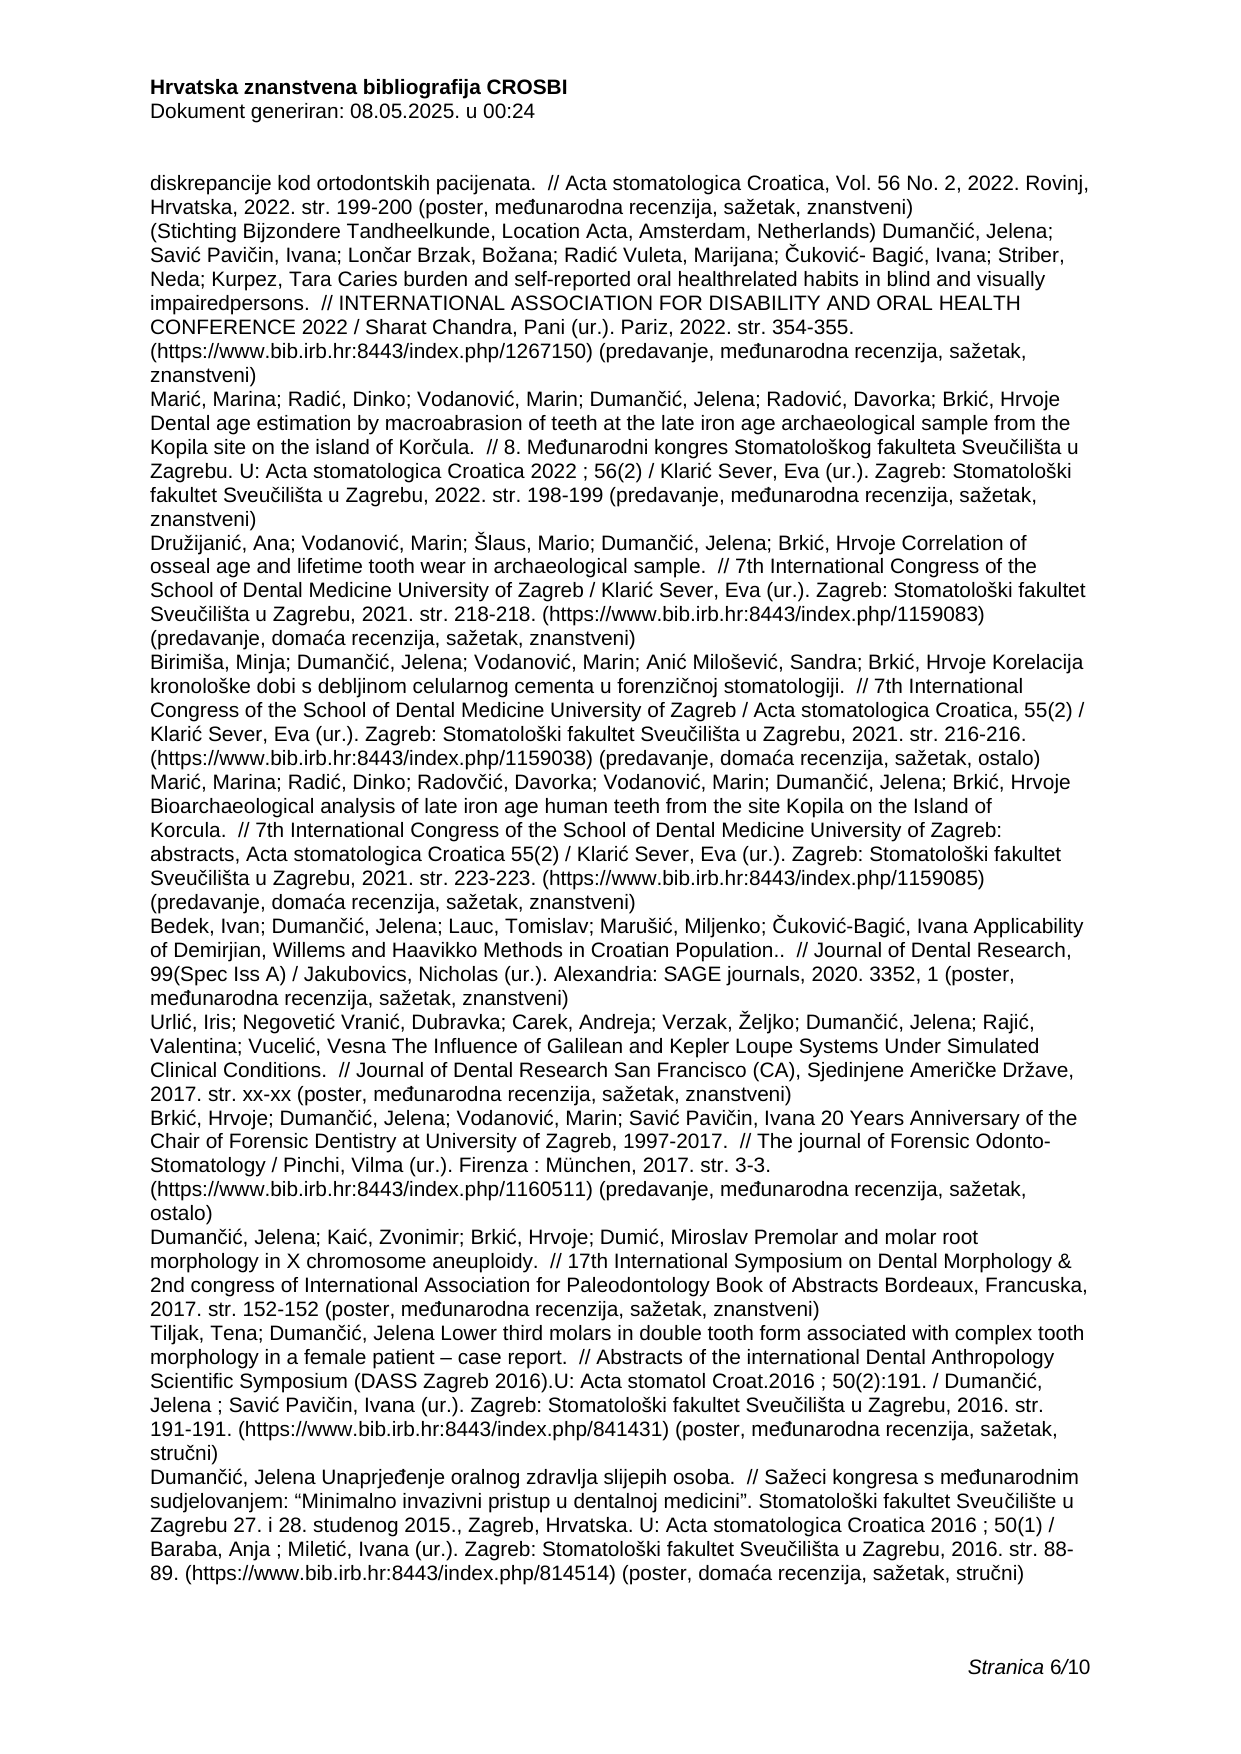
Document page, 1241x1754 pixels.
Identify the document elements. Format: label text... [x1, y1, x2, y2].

text Urlić, Iris; Negovetić Vranić, Dubravka; Carek, Andreja; Verzak, Željko; Dumančić, Jelena; Rajić, Valentina; Vucelić, Vesna [150, 1009, 1090, 1105]
text Marić, Marina; Radić, Dinko; Vodanović, Marin; Dumančić, Jelena; Radović, Davorka; Brkić, Hrvoje [150, 387, 1090, 530]
text Družijanić, Ana; Vodanović, Marin; Šlaus, Mario; Dumančić, Jelena; Brkić, Hrvoje [150, 530, 1090, 650]
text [150, 171, 1090, 219]
text Tiljak, Tena; Dumančić, Jelena [150, 1321, 1090, 1465]
text Birimiša, Minja; Dumančić, Jelena; Vodanović, Marin; Anić Milošević, Sandra; Brkić, Hrvoje [150, 650, 1090, 770]
text Brkić, Hrvoje; Dumančić, Jelena; Vodanović, Marin; Savić Pavičin, Ivana [150, 1105, 1090, 1225]
text Dumančić, Jelena [150, 1465, 1090, 1584]
text Bedek, Ivan; Dumančić, Jelena; Lauc, Tomislav; Marušić, Miljenko; Čuković-Bagić, Ivana [150, 914, 1090, 1009]
text Dumančić, Jelena; Kaić, Zvonimir; Brkić, Hrvoje; Dumić, Miroslav [150, 1225, 1090, 1321]
text (Stichting Bijzondere Tandheelkunde, Location Acta, Amsterdam, Netherlands) Dumančić, Jelena; Savić Pavičin, Ivana; Lončar Brzak, Božana; Radić Vuleta, Marijana; Čuković- Bagić, Ivana; Striber, Neda; Kurpez, Tara [150, 219, 1090, 387]
text Marić, Marina; Radić, Dinko; Radovčić, Davorka; Vodanović, Marin; Dumančić, Jelena; Brkić, Hrvoje [150, 770, 1090, 914]
